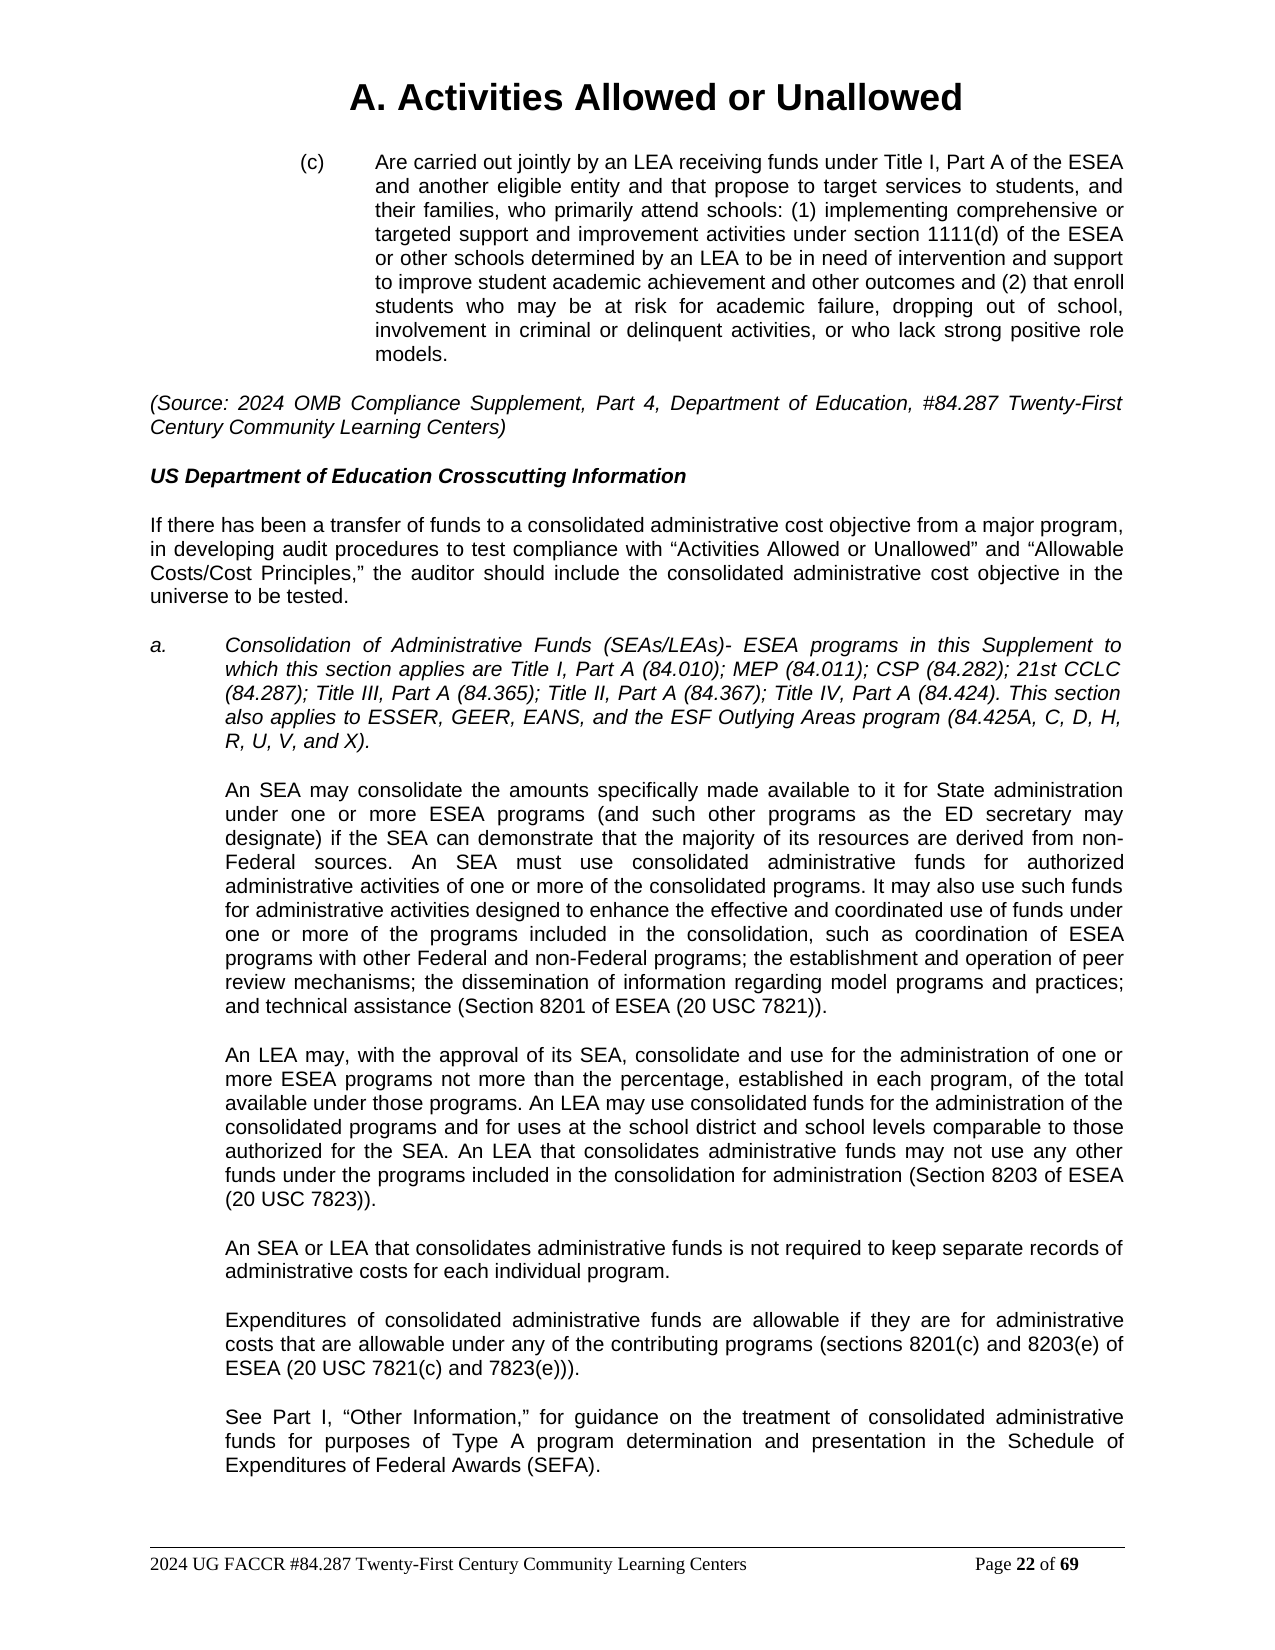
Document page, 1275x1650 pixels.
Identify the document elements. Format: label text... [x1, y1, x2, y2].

text An SEA or LEA that consolidates administrative funds is not required to keep separate records of administrative costs for each individual program. [225, 1235, 1125, 1283]
text Expenditures of consolidated administrative funds are allowable if they are for administrative costs that are allowable under any of the contributing programs (sections 8201(c) and 8203(e) of ESEA (20 USC 7821(c) and 7823(e))). [225, 1308, 1125, 1380]
text a. Consolidation of Administrative Funds (SEAs/LEAs)- ESEA programs in this Supplement to which this section applies are Title I, Part A (84.010); MEP (84.011); CSP (84.282); 21st CCLC (84.287); Title III, Part A (84.365); Title II, Part A (84.367); Title IV, Part A (84.424). This section also applies to ESSER, GEER, EANS, and the ESF Outlying Areas program (84.425A, C, D, H, R, U, V, and X). [150, 633, 1125, 753]
text If there has been a transfer of funds to a consolidated administrative cost objective from a major program, in developing audit procedures to test compliance with “Activities Allowed or Unallowed” and “Allowable Costs/Cost Principles,” the auditor should include the consolidated administrative cost objective in the universe to be tested. [150, 512, 1125, 608]
text See Part I, “Other Information,” for guidance on the treatment of consolidated administrative funds for purposes of Type A program determination and presentation in the Schedule of Expenditures of Federal Awards (SEFA). [225, 1405, 1125, 1477]
text US Department of Education Crosscutting Information [150, 463, 1125, 487]
text An SEA may consolidate the amounts specifically made available to it for State administration under one or more ESEA programs (and such other programs as the ED secretary may designate) if the SEA can demonstrate that the majority of its resources are derived from non-Federal sources. An SEA must use consolidated administrative funds for authorized administrative activities of one or more of the consolidated programs. It may also use such funds for administrative activities designed to enhance the effective and coordinated use of funds under one or more of the programs included in the consolidation, such as coordination of ESEA programs with other Federal and non-Federal programs; the establishment and operation of peer review mechanisms; the dissemination of information regarding model programs and practices; and technical assistance (Section 8201 of ESEA (20 USC 7821)). [225, 778, 1125, 1018]
text An LEA may, with the approval of its SEA, consolidate and use for the administration of one or more ESEA programs not more than the percentage, established in each program, of the total available under those programs. An LEA may use consolidated funds for the administration of the consolidated programs and for uses at the school district and school levels comparable to those authorized for the SEA. An LEA that consolidates administrative funds may not use any other funds under the programs included in the consolidation for administration (Section 8203 of ESEA (20 USC 7823)). [225, 1043, 1125, 1210]
text (c) Are carried out jointly by an LEA receiving funds under Title I, Part A of the ESEA and another eligible entity and that propose to target services to students, and their families, who primarily attend schools: (1) implementing comprehensive or targeted support and improvement activities under section 1111(d) of the ESEA or other schools determined by an LEA to be in need of intervention and support to improve student academic achievement and other outcomes and (2) that enroll students who may be at risk for academic failure, dropping out of school, involvement in criminal or delinquent activities, or who lack strong positive role models. [300, 150, 1125, 366]
text (Source: 2024 OMB Compliance Supplement, Part 4, Department of Education, #84.287 Twenty-First Century Community Learning Centers) [150, 391, 1125, 438]
